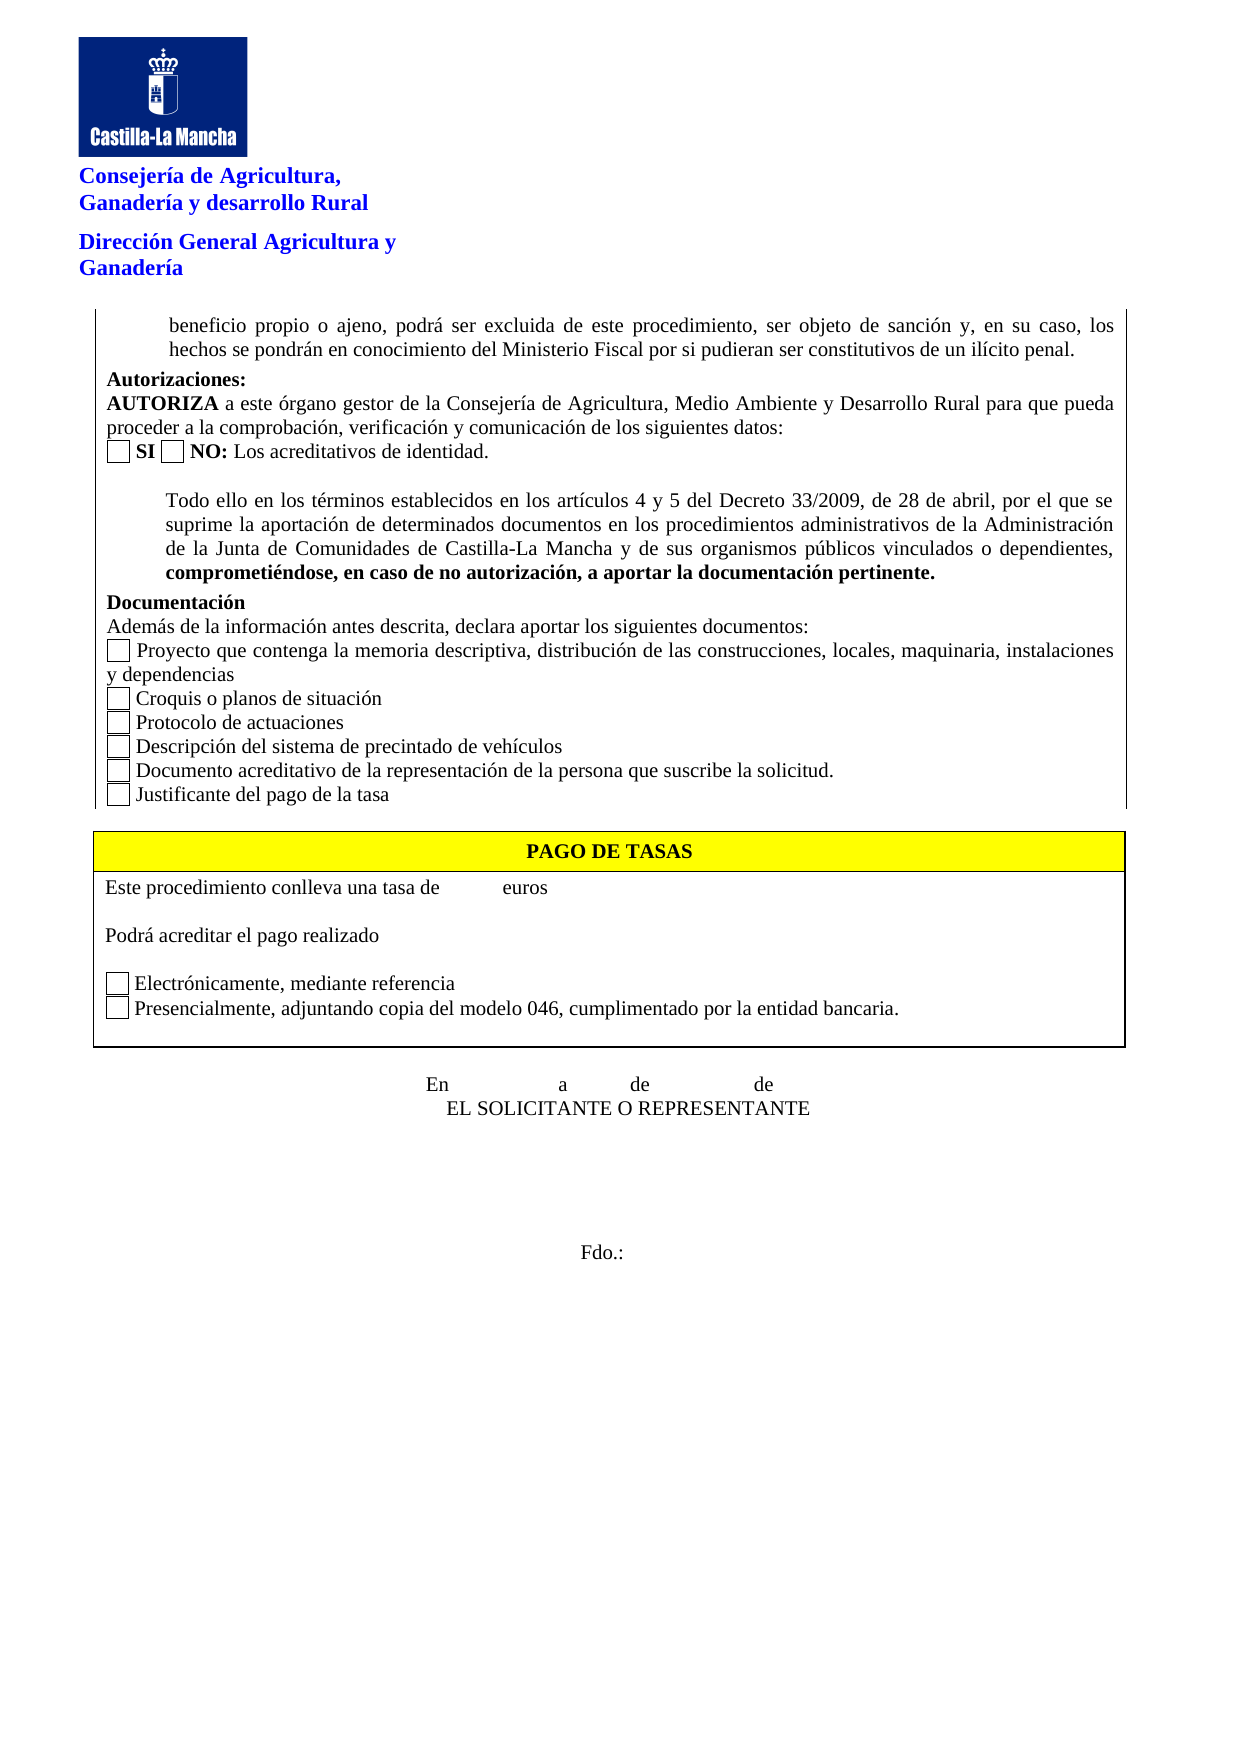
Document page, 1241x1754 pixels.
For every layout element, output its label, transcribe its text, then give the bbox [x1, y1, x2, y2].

text Fdo.: [112, 1240, 1144, 1264]
text EL SOLICITANTE O REPRESENTANTE [112, 1096, 1144, 1119]
table_header PAGO DE TASAS [94, 832, 1124, 871]
table_cell Este procedimiento conlleva una tasa de euros Podrá acreditar el pago realizado Electrónicamente, mediante referencia Presencialmente, adjuntando copia del modelo 046, cumplimentado por la entidad bancaria. [94, 872, 1124, 1046]
table_cell Documentación Además de la información antes descrita, declara aportar los siguientes documentos: Proyecto que contenga la memoria descriptiva, distribución de las construcciones, locales, maquinaria, instalaciones y dependencias Croquis o planos de situación Protocolo de actuaciones Descripción del sistema de precintado de vehículos Documento acreditativo de la representación de la persona que suscribe la solicitud. Justificante del pago de la tasa [96, 587, 1126, 809]
table_cell Autorizaciones: AUTORIZA a este órgano gestor de de Agricultura, Medio Ambiente y Desarrollo Rural para que pueda proceder a la comprobación, verificación y comunicación de los siguientes datos: SI NO: Los acreditativos de identidad. Todo ello en los términos establecidos en los artículos 4 y 5 del Decreto 33/2009, de 28 de abril, por el que se suprime la aportación de determinados documentos en los procedimientos administrativos de de de Comunidades de Castilla-La Mancha y de sus organismos públicos vinculados o dependientes, comprometiéndose, en caso de no autorización, a aportar la documentación pertinente. [96, 364, 1126, 587]
text En a de de [112, 1071, 1144, 1096]
picture [78, 37, 248, 157]
